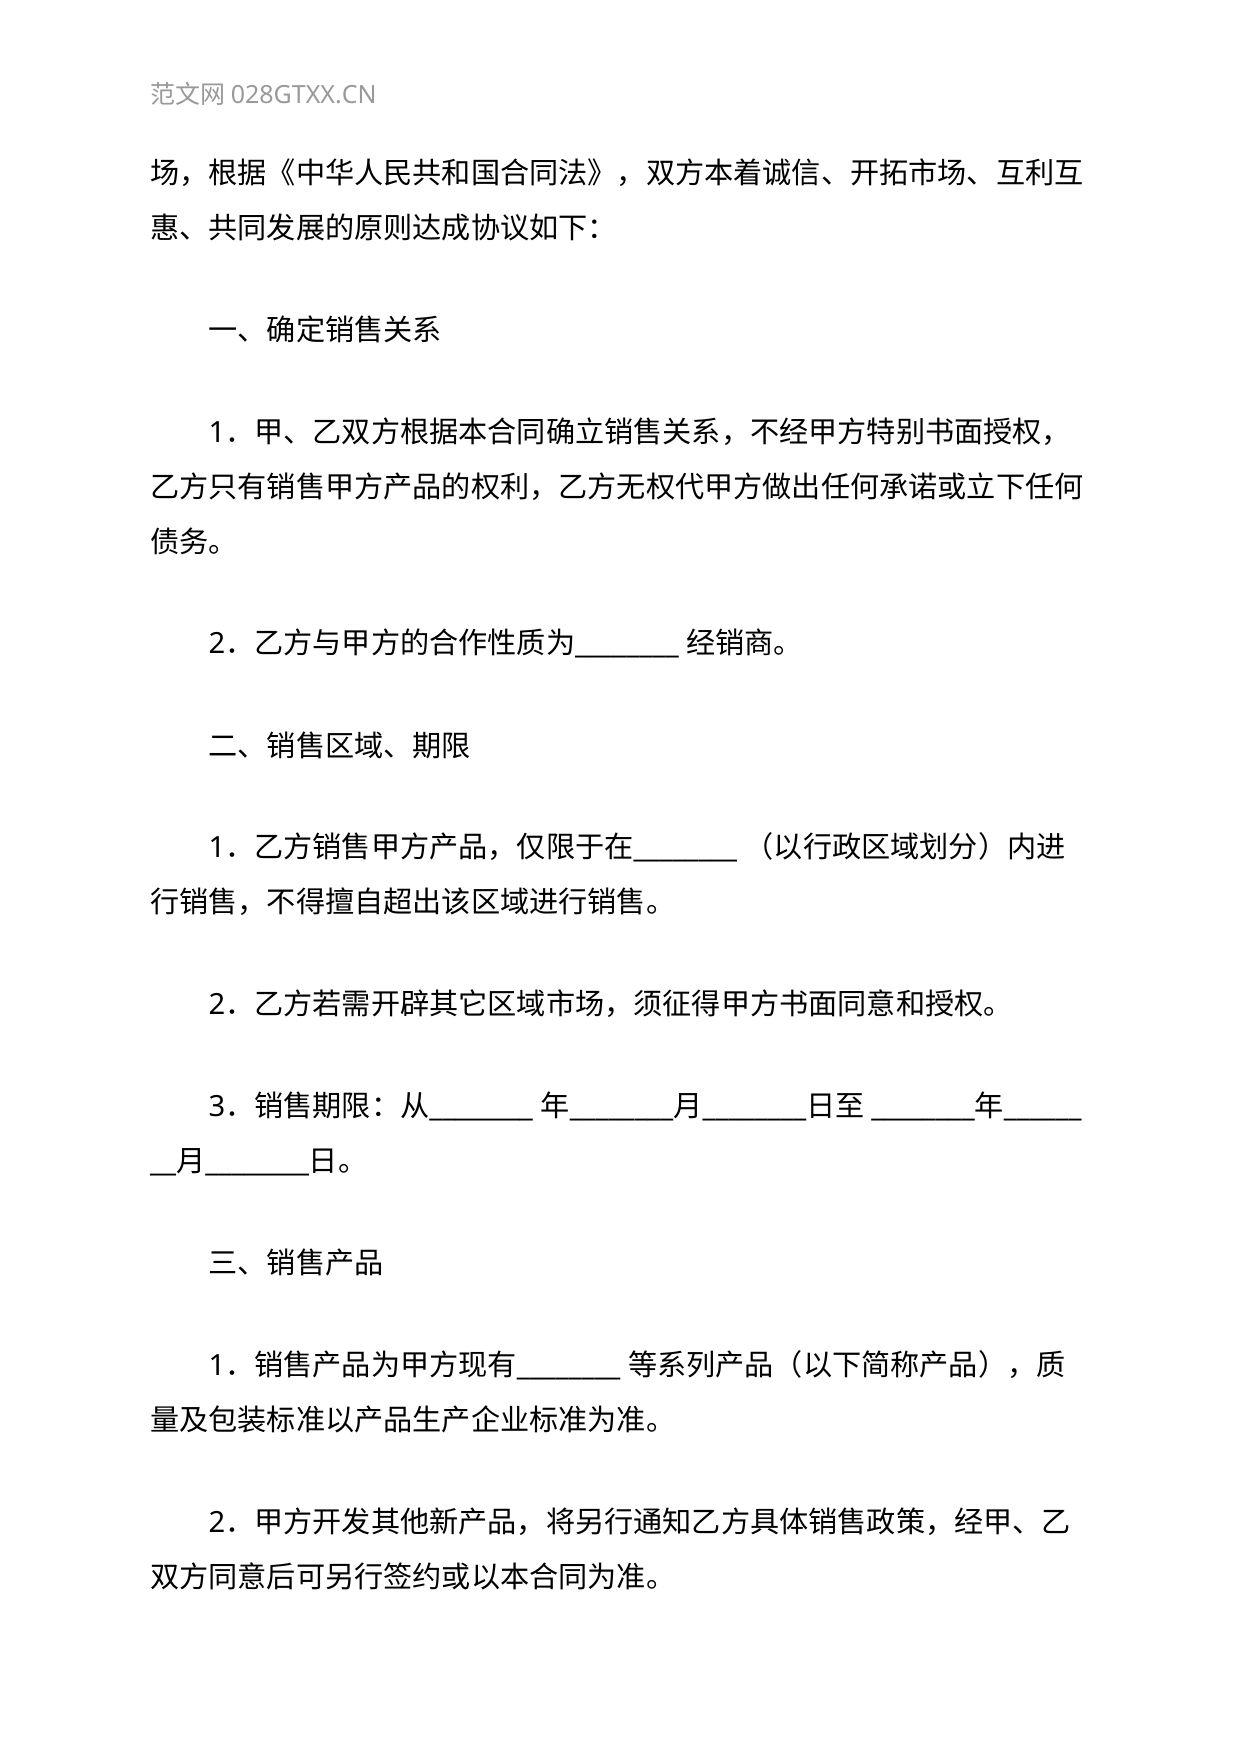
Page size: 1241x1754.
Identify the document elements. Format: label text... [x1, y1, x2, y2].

text 2．乙方若需开辟其它区域市场，须征得甲方书面同意和授权。 [150, 981, 1090, 1023]
text 1．乙方销售甲方产品，仅限于在________ （以行政区域划分）内进行销售，不得擅自超出该区域进行销售。 [150, 824, 1090, 921]
text 1．销售产品为甲方现有________ 等系列产品（以下简称产品），质量及包装标准以产品生产企业标准为准。 [150, 1341, 1090, 1439]
text 二、销售区域、期限 [150, 722, 1090, 764]
text 3．销售期限：从________ 年________月________日至 ________年________月________日。 [150, 1083, 1090, 1180]
text 一、确定销售关系 [150, 307, 1090, 349]
text 三、销售产品 [150, 1239, 1090, 1282]
text 2．乙方与甲方的合作性质为________ 经销商。 [150, 620, 1090, 662]
text 1．甲、乙双方根据本合同确立销售关系，不经甲方特别书面授权，乙方只有销售甲方产品的权利，乙方无权代甲方做出任何承诺或立下任何债务。 [150, 408, 1090, 561]
text 2．甲方开发其他新产品，将另行通知乙方具体销售政策，经甲、乙双方同意后可另行签约或以本合同为准。 [150, 1498, 1090, 1595]
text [150, 150, 1090, 247]
